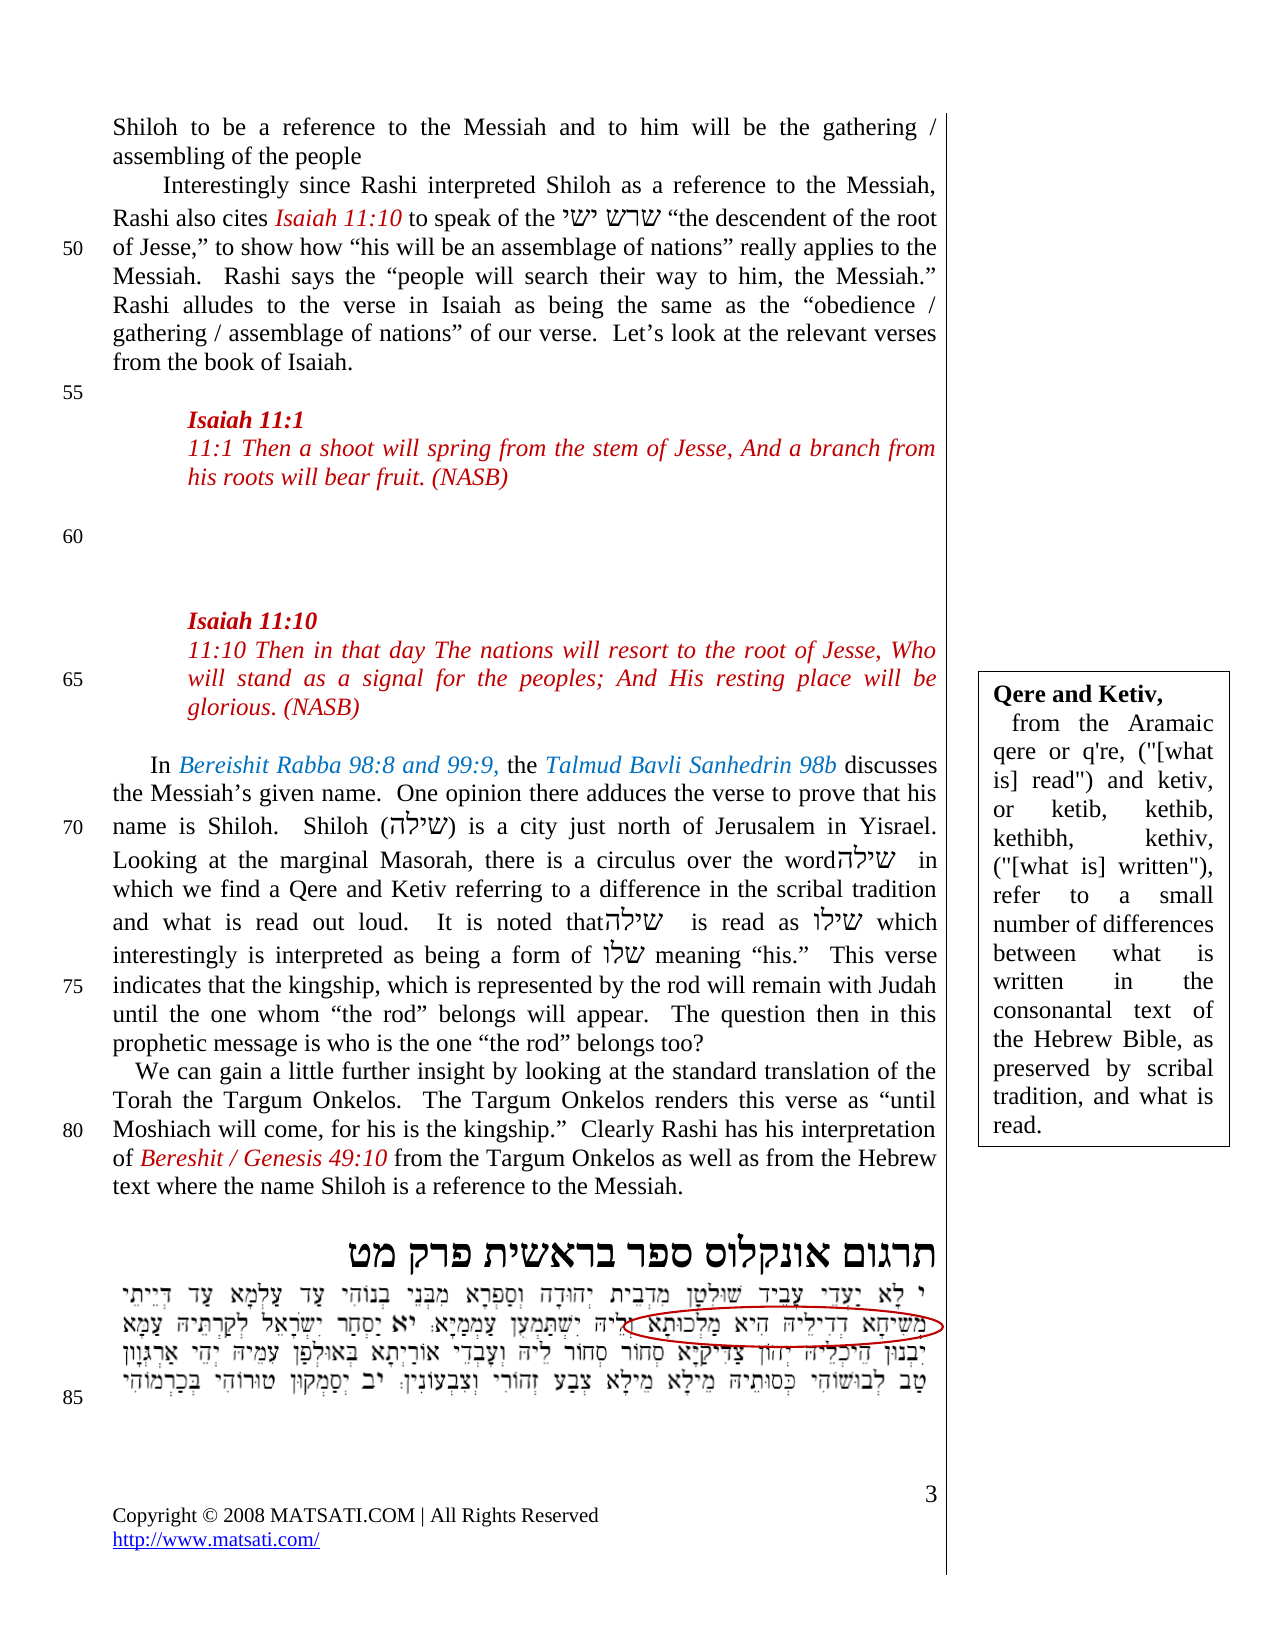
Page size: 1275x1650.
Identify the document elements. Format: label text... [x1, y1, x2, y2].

text Isaiah 11:1 [187, 405, 937, 433]
text Interestingly since Rashi interpreted Shiloh as a reference to the Messiah, Rashi also cites Isaiah 11:10 to speak of the שרש ישי “the descendent of the root of Jesse,” to show how “his will be an assemblage of nations” really applies to the Messiah. Rashi says the “people will search their way to him, the Messiah.” Rashi alludes to the verse in Isaiah as being the same as the “obedience / gathering / assemblage of nations” of our verse. Let’s look at the relevant verses from the book of Isaiah. [112, 170, 937, 376]
text We can gain a little further insight by looking at the standard translation of the Torah the Targum Onkelos. The Targum Onkelos renders this verse as “until Moshiach will come, for his is the kingship.” Clearly Rashi has his interpretation of Bereshit / Genesis 49:10 from the Targum Onkelos as well as from the Hebrew text where the name Shiloh is a reference to the Messiah. [112, 1056, 937, 1200]
text 11:10 Then in that day The nations will resort to the root of Jesse, Who will stand as a signal for the peoples; And His resting place will be glorious. (NASB) [187, 635, 937, 721]
text Isaiah 11:10 [187, 606, 937, 635]
text 11:1 Then a shoot will spring from the stem of Jesse, And a branch from his roots will bear fruit. (NASB) [187, 433, 937, 491]
text תרגום אונקלוס ספר בראשית פרק מט [112, 1229, 937, 1276]
text In Bereishit Rabba 98:8 and 99:9, the Talmud Bavli Sanhedrin 98b discusses the Messiah’s given name. One opinion there adduces the verse to prove that his name is Shiloh. Shiloh (שילה) is a city just north of Jerusalem in Yisrael. Looking at the marginal Masorah, there is a circulus over the wordשילה in which we find a Qere and Ketiv referring to a difference in the scribal tradition and what is read out loud. It is noted thatשילה is read as שילו which interestingly is interpreted as being a form of שלו meaning “his.” This verse indicates that the kingship, which is represented by the rod will remain with Judah until the one whom “the rod” belongs will appear. The question then in this prophetic message is who is the one “the rod” belongs too? [112, 750, 937, 1056]
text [112, 112, 937, 170]
